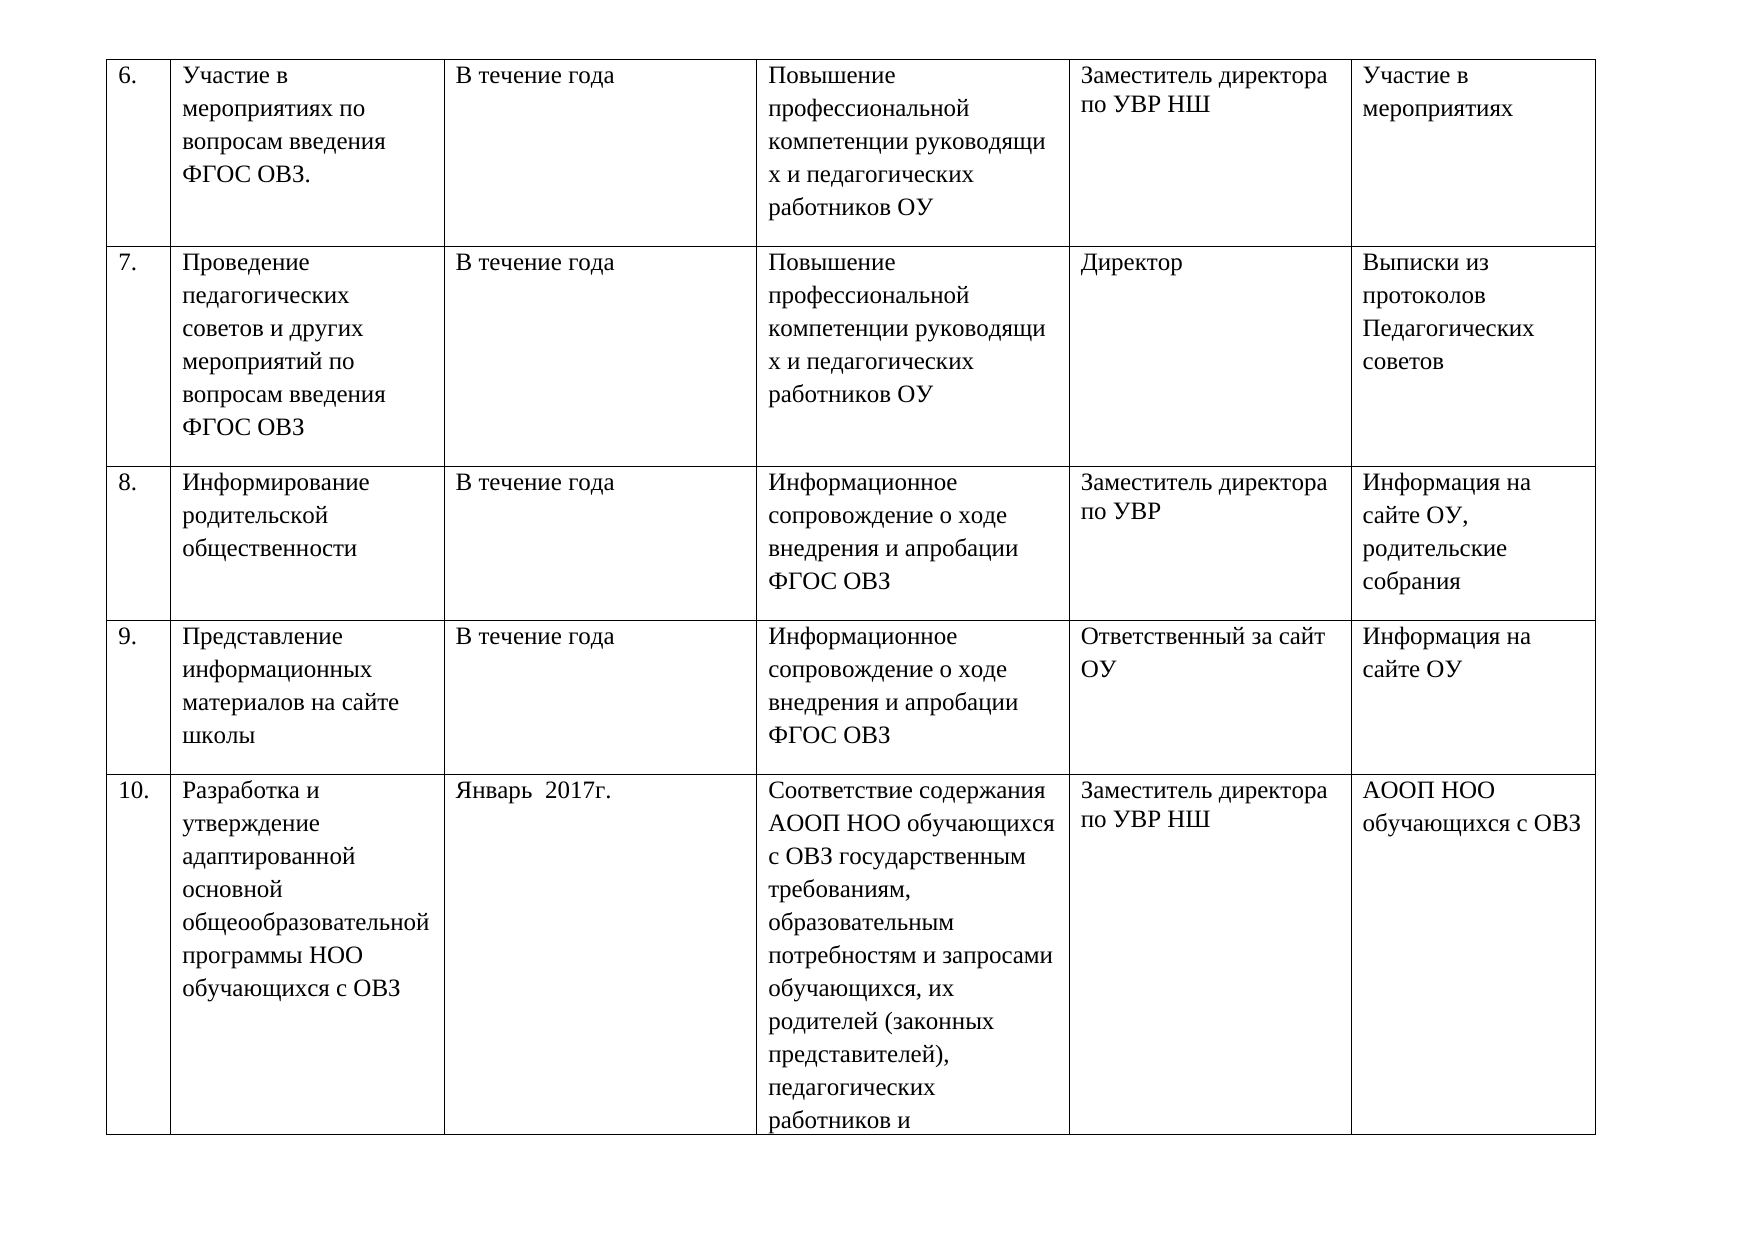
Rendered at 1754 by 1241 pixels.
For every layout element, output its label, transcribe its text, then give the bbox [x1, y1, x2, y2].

table_cell В течение года [445, 467, 756, 620]
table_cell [757, 775, 1069, 1134]
table_cell Представление информационных материалов на сайте школы [171, 621, 444, 774]
table_cell Заместитель директора по УВР [1070, 467, 1351, 620]
table_cell Информационное сопровождение о ходе внедрения и апробации ФГОС ОВЗ [757, 621, 1069, 774]
table_cell В течение года [445, 621, 756, 774]
table_cell Заместитель директора по УВР НШ [1070, 60, 1351, 246]
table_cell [757, 60, 1069, 246]
table_cell В течение года [445, 247, 756, 466]
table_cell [1352, 775, 1595, 1134]
table_cell Выписки из протоколов Педагогических советов [1352, 247, 1595, 466]
table_cell Информационное сопровождение о ходе внедрения и апробации ФГОС ОВЗ [757, 467, 1069, 620]
table_cell Участие в мероприятиях [1352, 60, 1595, 246]
table_cell Информация на сайте ОУ, родительские собрания [1352, 467, 1595, 620]
table_cell Январь 2017г. [445, 775, 756, 1134]
table_cell Проведение педагогических советов и других мероприятий по вопросам введения ФГОС ОВЗ [171, 247, 444, 466]
table_cell 8. [107, 467, 170, 620]
table_cell 9. [107, 621, 170, 774]
table_cell Информация на сайте ОУ [1352, 621, 1595, 774]
table_cell 6. [107, 60, 170, 246]
table_cell Ответственный за сайт ОУ [1070, 621, 1351, 774]
table_cell Участие в мероприятиях по вопросам введения ФГОС ОВЗ. [171, 60, 444, 246]
table_cell Директор [1070, 247, 1351, 466]
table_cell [1070, 775, 1351, 1134]
table_cell В течение года [445, 60, 756, 246]
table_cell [171, 775, 444, 1134]
table_cell 7. [107, 247, 170, 466]
table_cell Повышение профессиональной компетенции руководящих и педагогических работников ОУ [757, 247, 1069, 466]
table_cell Информирование родительской общественности [171, 467, 444, 620]
table_cell 10. [107, 775, 170, 1134]
